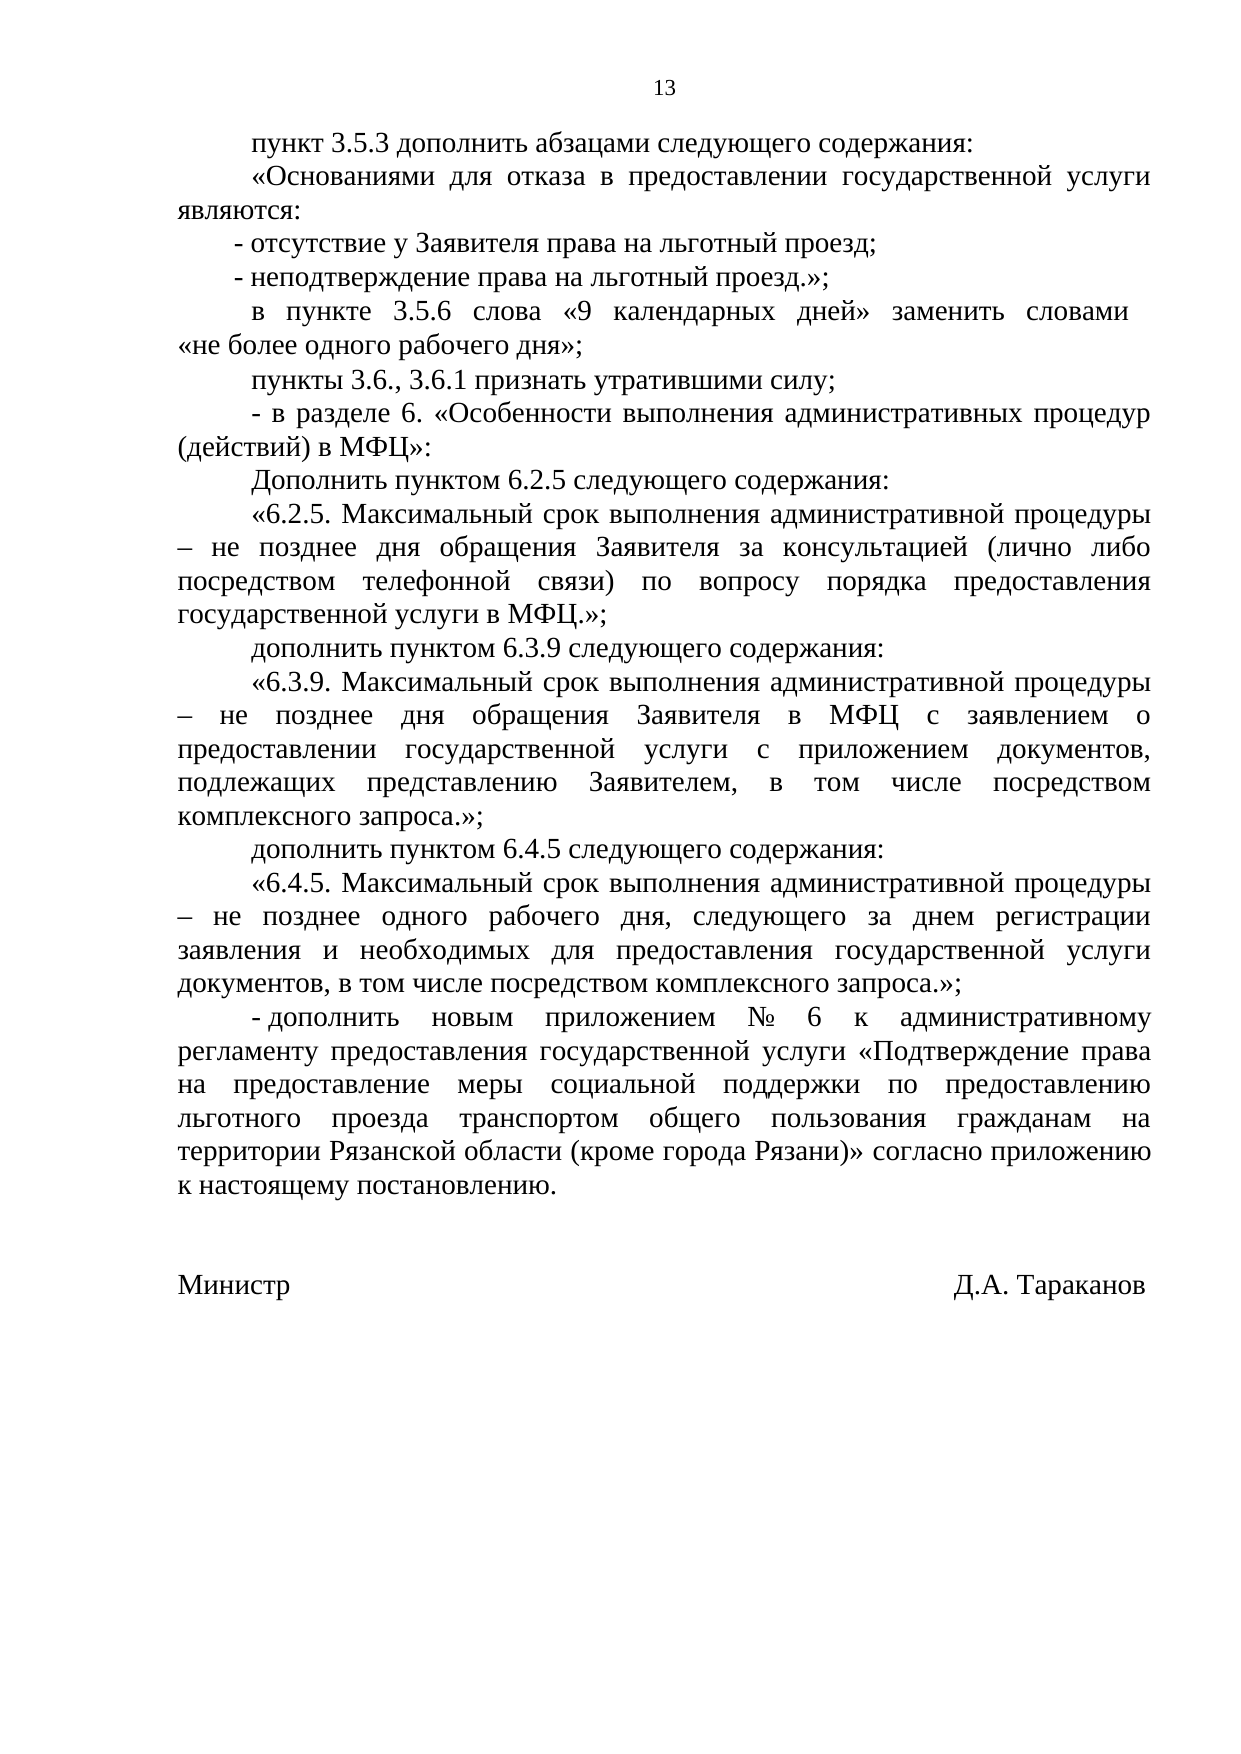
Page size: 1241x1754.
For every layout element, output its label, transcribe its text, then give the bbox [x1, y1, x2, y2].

text Дополнить пунктом 6.2.5 следующего содержания: [177, 462, 1152, 496]
text в пункте 3.5.6 слова «9 календарных дней» заменить словами «не более одного рабочего дня»; [177, 293, 1152, 362]
text - в разделе 6. «Особенности выполнения административных процедур (действий) в МФЦ»: [177, 395, 1152, 462]
text пункты 3.6., 3.6.1 признать утратившими силу; [177, 362, 1152, 395]
text «Основаниями для отказа в предоставлении государственной услуги являются: [177, 158, 1152, 226]
text дополнить пунктом 6.3.9 следующего содержания: [177, 630, 1152, 664]
text - дополнить новым приложением № 6 к административному регламенту предоставления государственной услуги «Подтверждение права на предоставление меры социальной поддержки по предоставлению льготного проезда транспортом общего пользования гражданам на территории Рязанской области (кроме города Рязани)» согласно приложению к настоящему постановлению. [177, 999, 1152, 1200]
text «6.3.9. Максимальный срок выполнения административной процедуры – не позднее дня обращения Заявителя в МФЦ с заявлением о предоставлении государственной услуги с приложением документов, подлежащих представлению Заявителем, в том числе посредством комплексного запроса.»; [177, 664, 1152, 831]
text - отсутствие у Заявителя права на льготный проезд; [177, 226, 1152, 259]
text дополнить пунктом 6.4.5 следующего содержания: [177, 831, 1152, 865]
text пункт 3.5.3 дополнить абзацами следующего содержания: [177, 125, 1152, 158]
text Министр Д.А. Тараканов [177, 1267, 1152, 1301]
text - неподтверждение права на льготный проезд.»; [177, 259, 1152, 293]
text «6.2.5. Максимальный срок выполнения административной процедуры – не позднее дня обращения Заявителя за консультацией (лично либо посредством телефонной связи) по вопросу порядка предоставления государственной услуги в МФЦ.»; [177, 496, 1152, 630]
text «6.4.5. Максимальный срок выполнения административной процедуры – не позднее одного рабочего дня, следующего за днем регистрации заявления и необходимых для предоставления государственной услуги документов, в том числе посредством комплексного запроса.»; [177, 865, 1152, 999]
